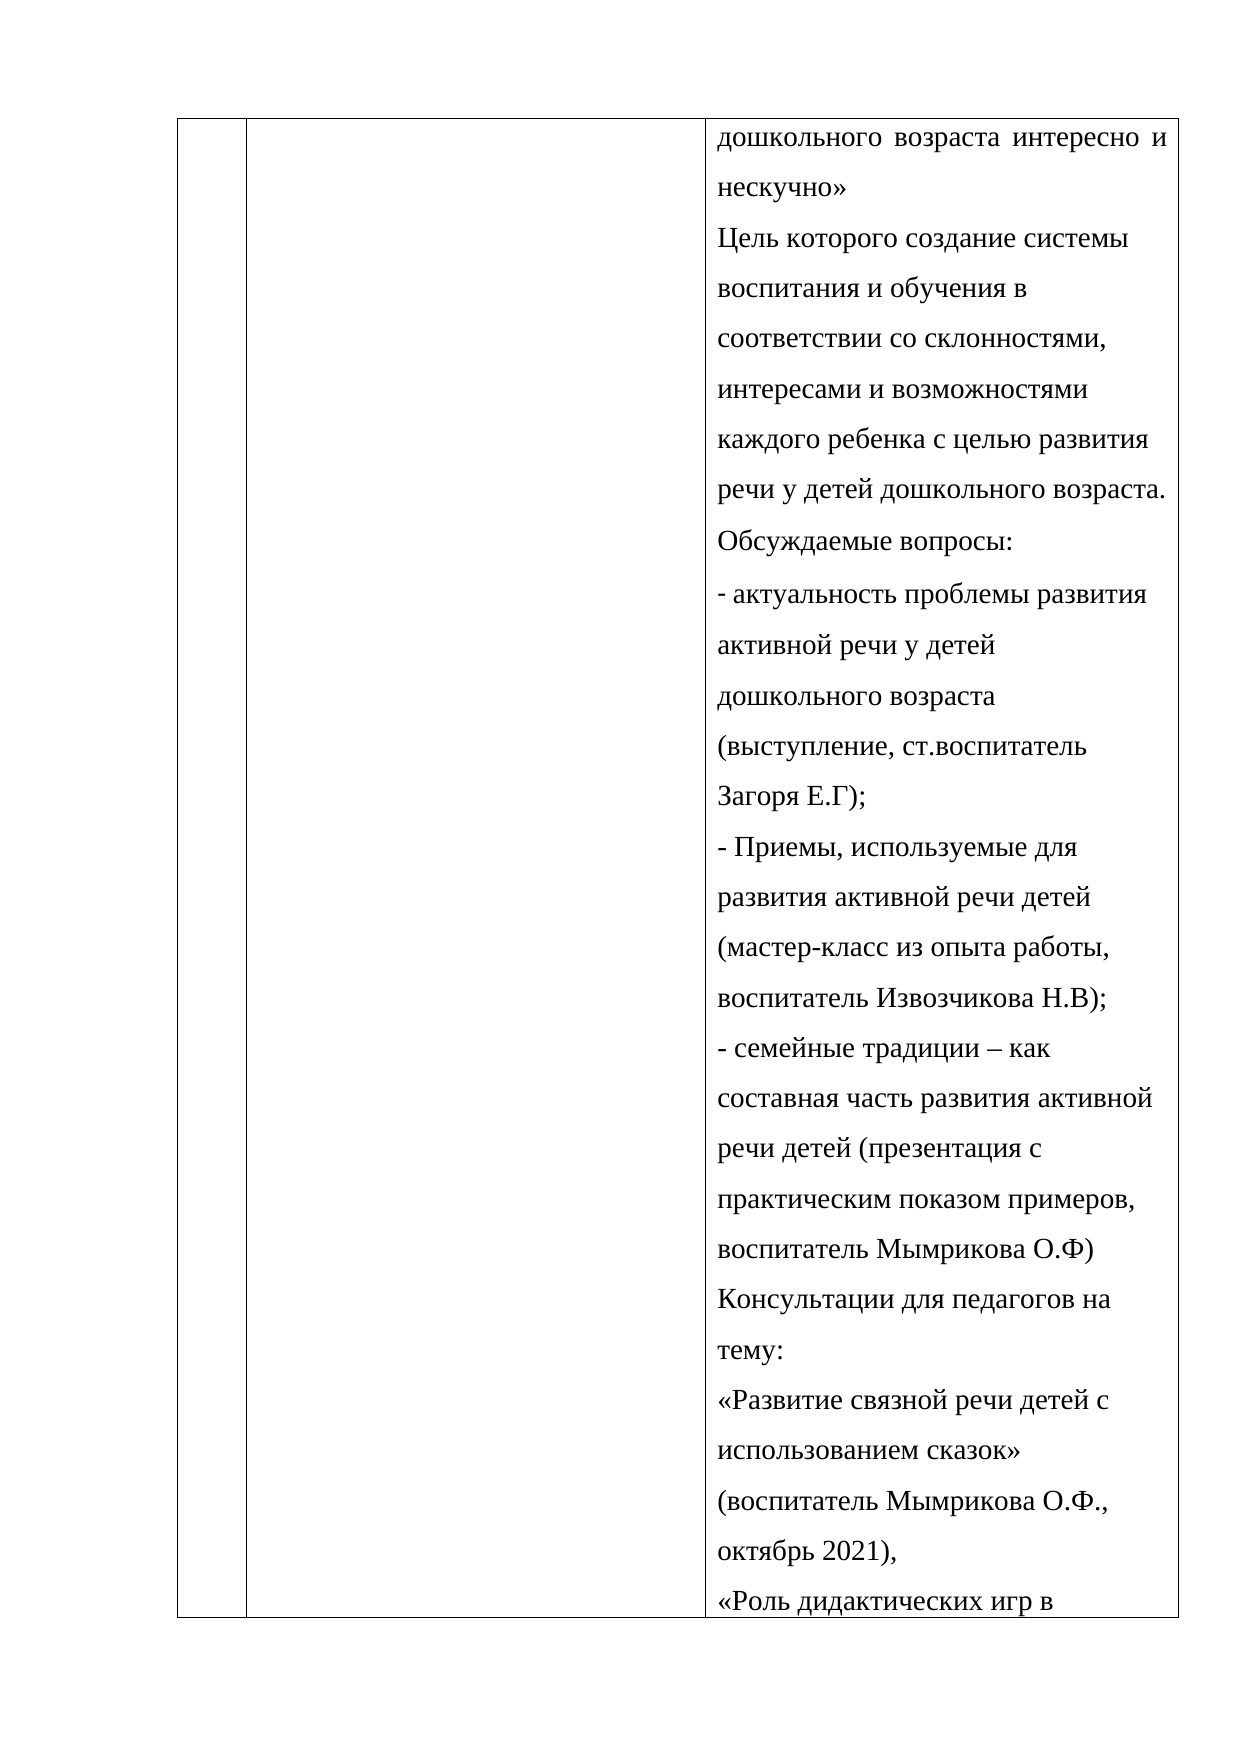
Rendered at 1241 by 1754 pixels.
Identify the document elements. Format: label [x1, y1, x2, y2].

table_cell [247, 119, 705, 1617]
table_cell [706, 119, 1178, 1617]
table_cell [178, 119, 246, 1617]
